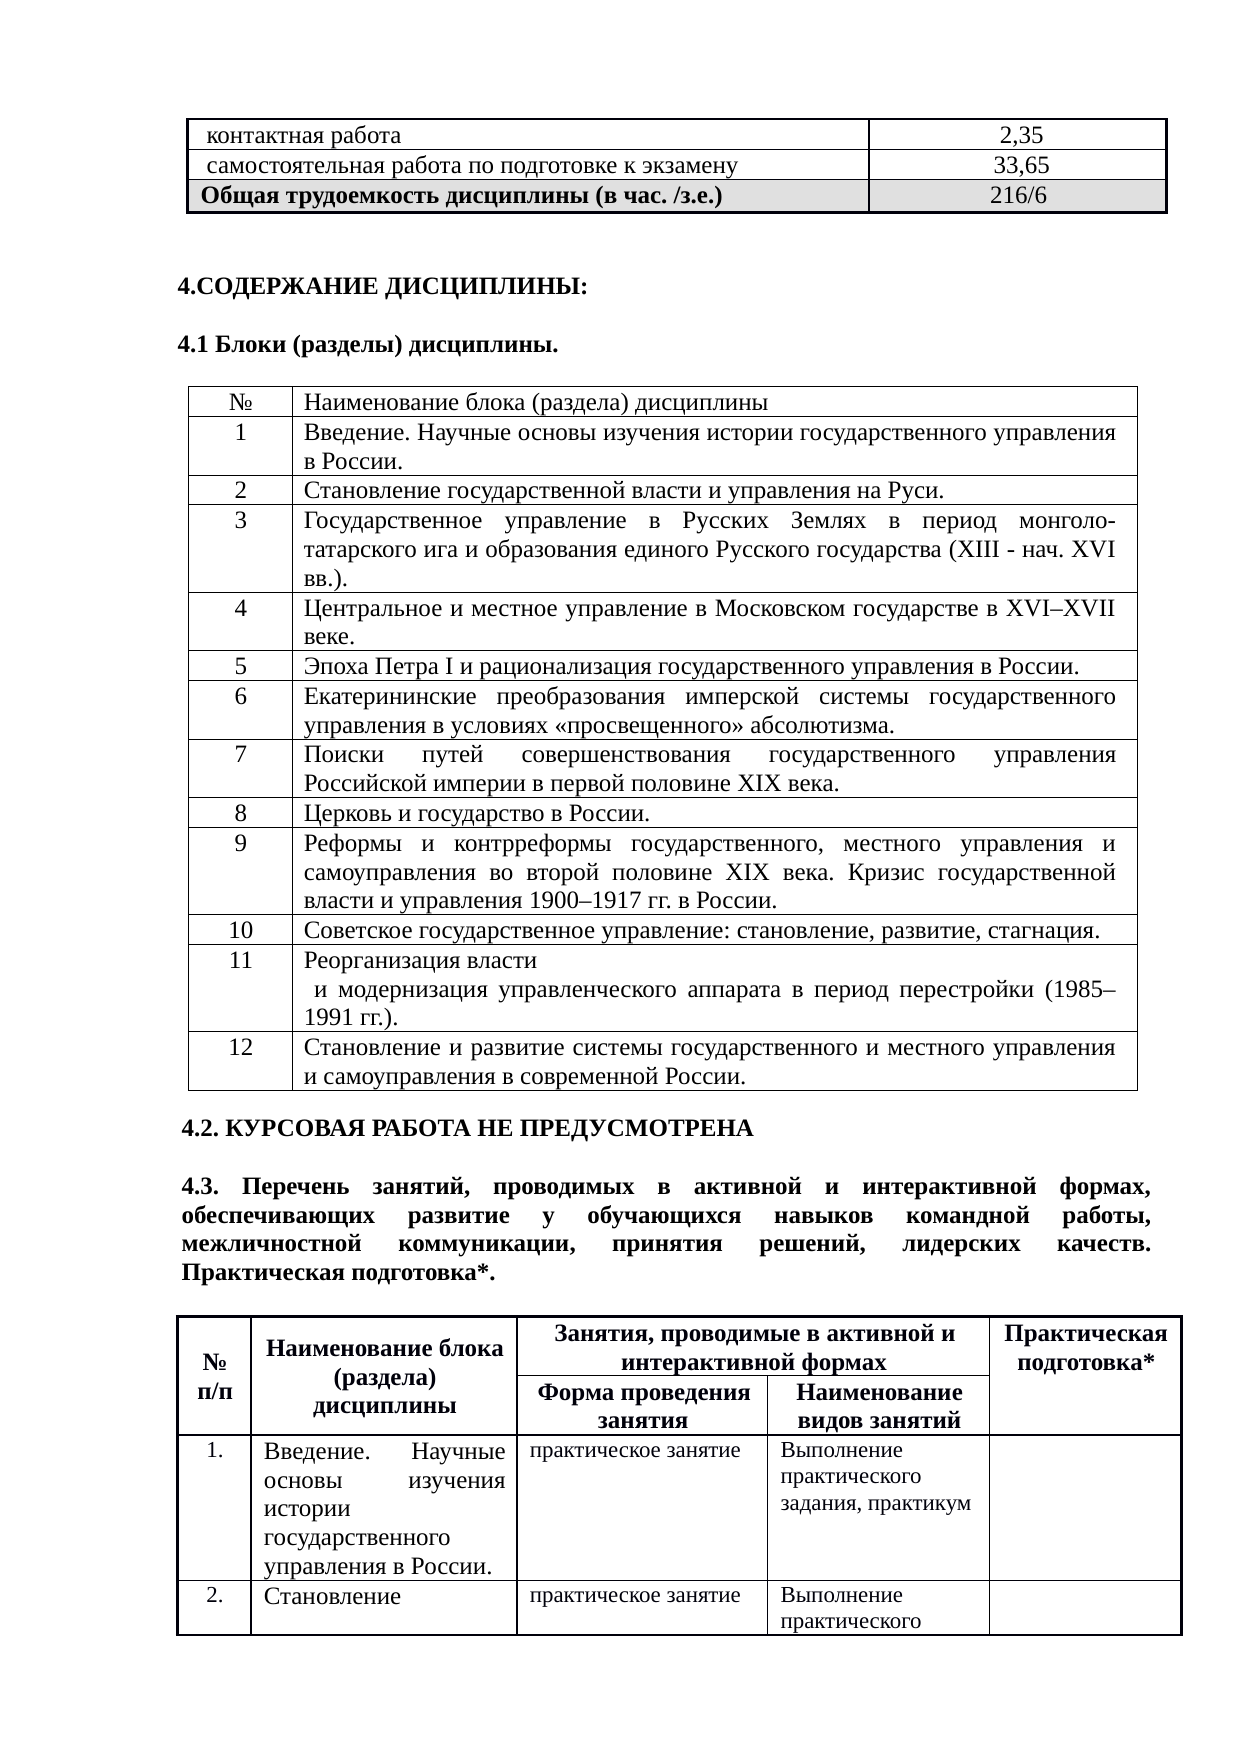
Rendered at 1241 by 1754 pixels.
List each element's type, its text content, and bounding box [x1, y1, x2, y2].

table_cell 12 [189, 1032, 292, 1090]
table_cell 33,65 [870, 150, 1165, 179]
table_cell 5 [189, 651, 292, 680]
table_cell 3 [189, 505, 292, 592]
text 4.1 Блоки (разделы) дисциплины. [177, 329, 1152, 357]
table_cell практическое занятие [518, 1436, 767, 1580]
text 4.2. Курсовая работа не предусмотрена [181, 1113, 1152, 1142]
table_cell 1. [179, 1436, 250, 1580]
table_header № п/п [179, 1318, 250, 1434]
table_cell Наименование видов занятий [768, 1376, 989, 1434]
table_cell Екатерининские преобразования имперской системы государственного управления в условиях «просвещенного» абсолютизма. [293, 681, 1137, 738]
table_cell Поиски путей совершенствования государственного управления Российской империи в первой половине XIX века. [293, 740, 1137, 797]
table_cell Становление и развитие системы государственного и местного управления и самоуправления в современной России. [293, 1032, 1137, 1090]
table_header Практическая подготовка* [990, 1318, 1180, 1434]
table_cell 7 [189, 740, 292, 797]
table_header Наименование блока (раздела) дисциплины [252, 1318, 516, 1434]
table_cell [990, 1581, 1180, 1634]
table_cell 4 [189, 593, 292, 650]
text 4.СОДЕРЖАНИЕ ДИСЦИПЛИНЫ: [177, 271, 1152, 300]
table_cell Реформы и контрреформы государственного, местного управления и самоуправления во второй половине XIX века. Кризис государственной власти и управления 1900–1917 гг. в России. [293, 828, 1137, 914]
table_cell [252, 1581, 516, 1634]
table_cell Церковь и государство в России. [293, 798, 1137, 827]
table_cell контактная работа [189, 120, 868, 148]
table_cell 216/6 [870, 180, 1165, 211]
table_header Занятия, проводимые в активной и интерактивной формах [518, 1318, 989, 1375]
table_cell 6 [189, 681, 292, 738]
table_cell Эпоха Петра I и рационализация государственного управления в России. [293, 651, 1137, 680]
table_cell Введение. Научные основы изучения истории государственного управления в России. [252, 1436, 516, 1580]
table_cell Центральное и местное управление в Московском государстве в XVI–XVII веке. [293, 593, 1137, 650]
table_cell Общая трудоемкость дисциплины (в час. /з.е.) [189, 180, 868, 211]
table_cell 2. [179, 1581, 250, 1634]
table_cell 2,35 [870, 120, 1165, 148]
table_header Наименование блока (раздела) дисциплины [293, 387, 1137, 416]
table_cell 11 [189, 945, 292, 1031]
text 4.3. Перечень занятий, проводимых в активной и интерактивной формах, обеспечивающих развитие у обучающихся навыков командной работы, межличностной коммуникации, принятия решений, лидерских качеств. Практическая подготовка*. [181, 1171, 1152, 1286]
table_cell Реорганизация власти и модернизация управленческого аппарата в период перестройки (1985–1991 гг.). [293, 945, 1137, 1031]
table_cell самостоятельная работа по подготовке к экзамену [189, 150, 868, 179]
table_cell 1 [189, 417, 292, 474]
table_cell Выполнение практического задания, практикум [768, 1436, 989, 1580]
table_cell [518, 1581, 767, 1634]
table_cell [768, 1581, 989, 1634]
table_cell Введение. Научные основы изучения истории государственного управления в России. [293, 417, 1137, 474]
table_cell [990, 1436, 1180, 1580]
table_cell 8 [189, 798, 292, 827]
table_cell 9 [189, 828, 292, 914]
table_header № [189, 387, 292, 416]
table_cell Становление государственной власти и управления на Руси. [293, 476, 1137, 504]
table_cell Форма проведения занятия [518, 1376, 767, 1434]
table_cell Советское государственное управление: становление, развитие, стагнация. [293, 915, 1137, 944]
table_cell Государственное управление в Русских Землях в период монголо-татарского ига и образования единого Русского государства (XIII - нач. XVI вв.). [293, 505, 1137, 592]
table_cell 10 [189, 915, 292, 944]
table_cell 2 [189, 476, 292, 504]
